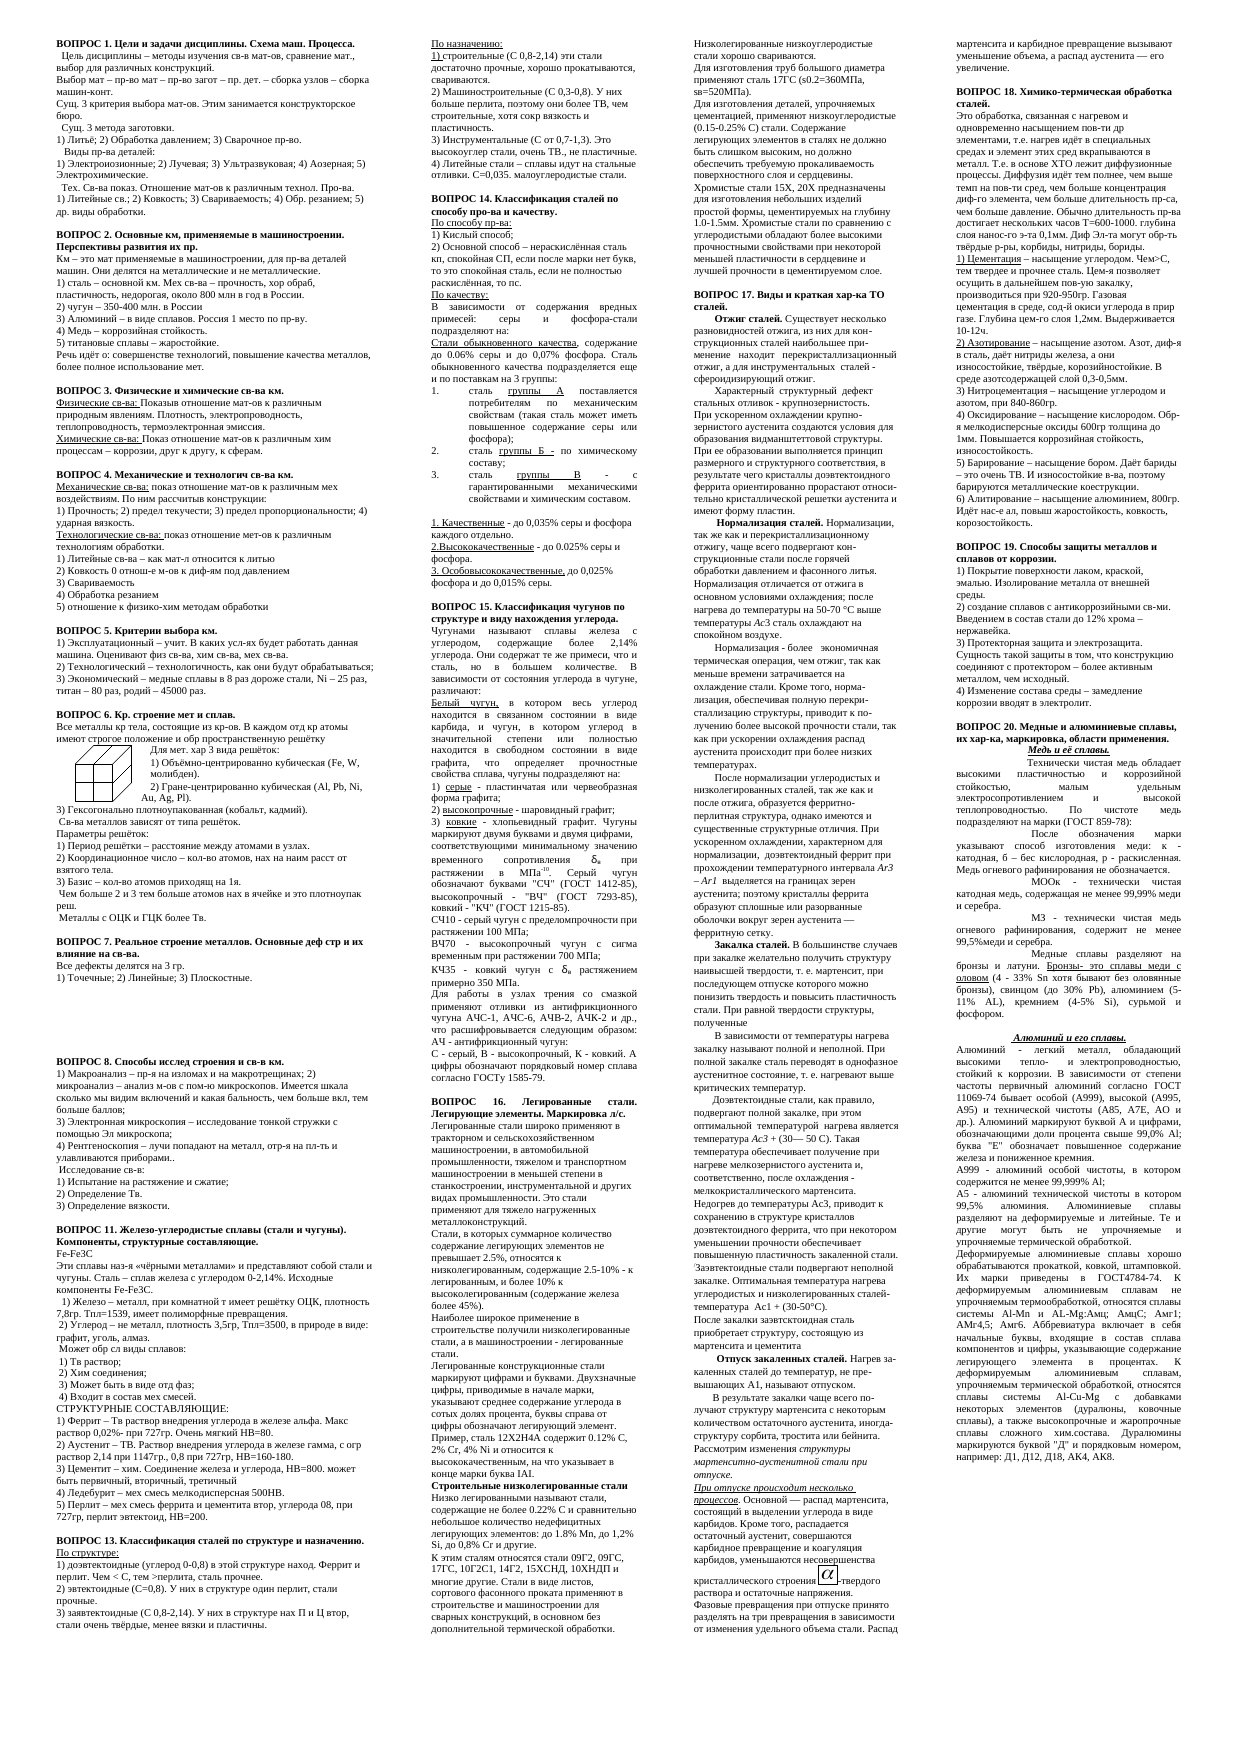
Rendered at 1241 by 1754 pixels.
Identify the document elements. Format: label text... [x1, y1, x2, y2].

text 2) создание сплавов с антикоррозийными св-ми. Введением в состав стали до 12% хрома – нержавейка. [956, 601, 1181, 636]
text КЧ35 - ковкий чугун с δв растяжением примерно 350 МПа. [431, 962, 637, 988]
text 1) Феррит – Тв раствор внедрения углерода в железе альфа. Макс раствор 0,02%- при 727гр. Очень мягкий НВ=80. [56, 1415, 375, 1439]
text 3) ковкие - хлопьевидный графит. Чугуны маркируют двумя буквами и двумя цифрами, [431, 816, 637, 840]
text Хромистые стали 15Х, 20Х предназначены для изготовления небольших изделий простой формы, цементируемых на глубину 1.0-1.5мм. Хромистые стали по сравнению с углеродистыми обладают более высокими прочностными свойствами при некоторой меньшей пластичности в сердцевине и лучшей прочности в цементируемом слое. [693, 181, 900, 277]
text Отпуск закаленных сталей. Нагрев закаленных сталей до температур, не превышающих А1, называют отпуском. [693, 1352, 900, 1390]
text Алюминий - легкий металл, обладающий высокими тепло- и электропроводностью, стойкий к коррозии. В зависимости от степени частоты первичный алюминий согласно ГОСТ 11069-74 бывает особой (А999), высокой (А995, А95) и технической чистоты (А85, А7Е, АО и др.). Алюминий маркируют буквой А и цифрами, обозначающими доли процента свыше 99,0% Al; буква "Е" обозначает повышенное содержание железа и пониженное кремния. [956, 1044, 1181, 1163]
text ВЧ70 - высокопрочный чугун с сигма временным при растяжении 700 МПа; [431, 938, 637, 962]
text 2) Машиностроительные (С 0,3-0,8). У них больше перлита, поэтому они более ТВ, чем строительные, хотя сокр вязкость и пластичность. [431, 85, 637, 133]
text 2) Углерод – не металл, плотность 3,5гр, Тпл=3500, в природе в виде: графит, уголь, алмаз. [56, 1319, 375, 1343]
text Закалка сталей. В большинстве случаев при закалке желательно получить структуру наивысшей твердости, т. е. мартенсит, при последующем отпуске которого можно понизить твердость и повысить пластичность стали. При равной твердости структуры, полученные [693, 939, 900, 1029]
text Это обработка, связанная с нагревом и одновременно насыщением пов-ти др элементами, т.е. нагрев идёт в специальных средах и элемент этих сред вкрапываются в металл. Т.е. в основе ХТО лежит диффузионные процессы. Диффузия идёт тем полнее, чем выше темп на пов-ти сред, чем больше концентрация диф-го элемента, чем больше длительность пр-са, чем больше давление. Обычно длительность пр-ва достигает нескольких часов Т=600-1000. глубина слоя нанос-го э-та 0,1мм. Диф Эл-та могут обр-ть твёрдые р-ры, корбиды, нитриды, бориды. [956, 109, 1181, 253]
text ВОПРОС 2. Основные км, применяемые в машиностроении. Перспективы развития их пр. [56, 229, 375, 253]
text В зависимости от температуры нагрева закалку называют полной и неполной. При полной закалке сталь переводят в однофазное аустенитное состояние, т. е. нагревают выше критических температур. [693, 1029, 900, 1093]
text 4) Обработка резанием [56, 588, 375, 601]
text 1) Эксплуатационный – учит. В каких усл-ях будет работать данная машина. Оценивают физ св-ва, хим св-ва, мех св-ва. [56, 636, 375, 660]
text соответствующими минимальному значению временного сопротивления δв при растяжении в МПа-10. Серый чугун обозначают буквами "СЧ" (ГОСТ 1412-85), высокопрочный - "ВЧ" (ГОСТ 7293-85), ковкий - "КЧ" (ГОСТ 1215-85). [431, 840, 637, 914]
text 3) Электронная микроскопия – исследование тонкой стружки с помощью Эл микроскопа; [56, 1116, 375, 1139]
text Для изготовления труб большого диаметра применяют сталь 17ГС (s0.2=360МПа, sв=520МПа). [693, 61, 900, 97]
text Нормализация сталей. Нормализации, так же как и перекристаллизационному отжигу, чаще всего подвергают конструкционные стали после горячей [693, 517, 900, 564]
text Наиболее широкое применение в строительстве получили низколегированные стали, а в машиностроении - легированные стали. [431, 1312, 637, 1359]
text 1) Электроиозионные; 2) Лучевая; 3) Ультразвуковая; 4) Аозерная; 5) Электрохимические. [56, 157, 375, 181]
text 1) сталь – основной км. Мех св-ва – прочность, хор обраб, пластичность, недорогая, около 800 млн в год в России. [56, 277, 375, 301]
text ВОПРОС 16. Легированные стали. Легирующие элементы. Маркировка л/с. [431, 1096, 637, 1120]
text Стали обыкновенного качества, содержание до 0.06% серы и до 0,07% фосфора. Сталь обыкновенного качества подразделяется еще и по поставкам на 3 группы: [431, 337, 637, 385]
text Отжиг сталей. Существует несколько разновидностей отжига, из них для конструкционных сталей наибольшее применение находит перекристаллизационный отжиг, а для инструментальных сталей - сфероидизирующий отжиг. [693, 313, 900, 385]
text 1) серые - пластинчатая или червеобразная форма графита; [431, 780, 637, 804]
text Все металлы кр тела, состоящие из кр-ов. В каждом отд кр атомы имеют строгое положение и обр пространственную решётку [56, 720, 375, 744]
text Нормализация - более экономичная термическая операция, чем отжиг, так как меньше времени затрачивается на охлаждение стали. Кроме того, нормализация, обеспечивая полную перекристаллизацию структуры, приводит к получению более высокой прочности стали, так как при ускорении охлаждения распад аустенита происходит при более низких температурах. [693, 642, 900, 770]
list сталь группы Б - по химическому составу; [431, 445, 637, 469]
text Стали, в которых суммарное количество содержание легирующих элементов не превышает 2.5%, относятся к низколегированным, содержащие 2.5-10% - к легированным, и более 10% к высоколегированным (содержание железа более 45%). [431, 1228, 637, 1312]
text Для работы в узлах трения со смазкой применяют отливки из антифрикционного чугуна АЧС-1, АЧС-6, АЧВ-2, АЧК-2 и др., что расшифровывается следующим образом: АЧ - антифрикционный чугун: [431, 988, 637, 1048]
text Медные сплавы разделяют на бронзы и латуни. Бронзы- это сплавы меди с оловом (4 - 33% Sn хотя бывают без оловянные бронзы), свинцом (до 30% Pb), алюминием (5-11% AL), кремнием (4-5% Si), сурьмой и фосфором. [956, 948, 1181, 1020]
text 2) эвтектоидные (С=0,8). У них в структуре один перлит, стали прочные. [56, 1583, 375, 1607]
text Чугунами называют сплавы железа с углеродом, содержащие более 2,14% углерода. Они содержат те же примеси, что и сталь, но в большем количестве. В зависимости от состояния углерода в чугуне, различают: [431, 624, 637, 696]
text Физические св-ва: Показыв отношение мат-ов к различным природным явлениям. Плотность, электропроводность, теплопроводность, термоэлектронная эмиссия. [56, 397, 375, 433]
text 4) Рентгеноскопия – лучи попадают на металл, отр-я на пл-ть и улавливаются приборами.. [56, 1139, 375, 1163]
text Эти сплавы наз-я «чёрными металлами» и представляют собой стали и чугуны. Сталь – сплав железа с углеродом 0-2,14%. Исходные компоненты Fe-Fe3C. [56, 1259, 375, 1295]
text Речь идёт о: совершенстве технологий, повышение качества металлов, более полное использование мет. [56, 349, 375, 373]
text ВОПРОС 17. Виды и краткая хар-ка ТО сталей. [693, 289, 900, 313]
text При ускоренном охлаждении крупнозернистого аустенита создаются условия для образования видманштеттовой структуры. При ее образовании выполняется принцип размерного и структурного соответствия, в результате чего кристаллы доэвтектоидного феррита ориентированно прорастают относительно кристаллической решетки аустенита и имеют форму пластин. [693, 409, 900, 517]
text 3) Нитроцементация – насыщение углеродом и азотом, при 840-860гр. [956, 385, 1181, 409]
text 3) Цементит – хим. Соединение железа и углерода, НВ=800. может быть первичный, вторичный, третичный [56, 1463, 375, 1487]
text Химические св-ва: Показ отношение мат-ов к различным хим процессам – коррозии, друг к другу, к сферам. [56, 433, 375, 457]
text Механические св-ва: показ отношение мат-ов к различным мех воздействиям. По ним рассчитыв конструкции: [56, 481, 375, 505]
text ВОПРОС 19. Способы защиты металлов и сплавов от коррозии. [956, 541, 1181, 564]
text ВОПРОС 15. Классификация чугунов по структуре и виду нахождения углерода. [431, 601, 637, 624]
text Исследование св-в: [56, 1163, 375, 1176]
text В зависимости от содержания вредных примесей: серы и фосфора-стали подразделяют на: [431, 301, 637, 337]
text ВОПРОС 20. Медные и алюминиевые сплавы, их хар-ка, маркировка, области применения. [956, 720, 1181, 744]
text Доэвтектоидные стали, как правило, подвергают полной закалке, при этом оптимальной температурой нагрева является температура Ас3 + (30— 50 С). Такая температура обеспечивает получение при нагреве мелкозернистого аустенита и, соответственно, после охлаждения - мелкокристаллического мартенсита. Недогрев до температуры Ас3, приводит к сохранению в структуре кристаллов доэвтектоидного феррита, что при некотором уменьшении прочности обеспечивает повышенную пластичность закаленной стали. /Заэвтектоидные стали подвергают неполной закалке. Оптимальная температура нагрева углеродистых и низколегированных сталей- температура Ас1 + (30-50°С). [693, 1094, 900, 1313]
text 5) Перлит – мех смесь феррита и цементита втор, углерода 08, при 727гр, перлит эвтектоид, НВ=200. [56, 1499, 375, 1523]
text 4) Изменение состава среды – замедление коррозии вводят в электролит. [956, 684, 1181, 708]
text 2) Гране-центрированно кубическая (Al, Pb, Ni, Au, Ag, Pl). [56, 780, 375, 804]
text 2.Высококачественные - до 0.025% серы и фосфора. [431, 541, 637, 564]
text ВОПРОС 14. Классификация сталей по способу про-ва и качеству. [431, 193, 637, 217]
text 5) Барирование – насыщение бором. Даёт бариды – это очень ТВ. И износостойкие в-ва, поэтому барируются металлические коеструкции. [956, 457, 1181, 493]
text 1. Качественные - до 0,035% серы и фосфора каждого отдельно. [431, 517, 637, 541]
text 2) Аустенит – ТВ. Раствор внедрения углерода в железе гамма, с огр раствор 2,14 при 1147гр., 0,8 при 727гр, НВ=160-180. [56, 1439, 375, 1463]
list сталь группы В - с гарантированными механическими свойствами и химическим составом. [431, 469, 637, 505]
text 1) Объёмно-центрированно кубическая (Fe, W, молибден). [56, 756, 375, 780]
text 3. Особовысококачественные, до 0,025% фосфора и до 0,015% серы. [431, 564, 637, 588]
text 3) заявтектоидные (С 0,8-2,14). У них в структуре нах П и Ц втор, стали очень твёрдые, менее вязки и пластичны. [56, 1607, 375, 1631]
text После обозначения марки указывают способ изготовления меди: к - катодная, б – бес кислородная, р - раскисленная. Медь огневого рафинирования не обозначается. [956, 828, 1181, 876]
text Чем больше 2 и 3 тем больше атомов нах в ячейке и это плотноупак реш. [56, 888, 375, 912]
text При отпуске происходит несколько процессов. Основной — распад мартенсита, состоящий в выделении углерода в виде карбидов. Кроме того, распадается остаточный аустенит, совершаются карбидное превращение и коагуляция карбидов, уменьшаются несовершенства кристаллического строения -твердого раствора и остаточные напряжения. [693, 1482, 900, 1599]
text МЗ - технически чистая медь огневого рафинирования, содержит не менее 99,5%меди и серебра. [956, 912, 1181, 948]
text обработки давлением и фасонного литья. Нормализация отличается от отжига в основном условиями охлаждения; после нагрева до температуры на 50-70 °С выше температуры Ас3 сталь охлаждают на спокойном воздухе. [693, 564, 900, 641]
text 1) Литейные св.; 2) Ковкость; 3) Свариваемость; 4) Обр. резанием; 5) др. виды обработки. [56, 193, 375, 217]
text Легированные конструкционные стали маркируют цифрами и буквами. Двухзначные цифры, приводимые в начале марки, указывают среднее содержание углерода в сотых долях процента, буквы справа от цифры обозначают легирующий элемент. Пример, сталь 12Х2Н4А содержит 0.12% С, 2% Cr, 4% Ni и относится к высококачественным, на что указывает в конце марки буква ІАІ. [431, 1359, 637, 1479]
text Низко легированными называют стали, содержащие не более 0.22% С и сравнительно небольшое количество недефицитных легирующих элементов: до 1.8% Mn, до 1,2% Si, до 0,8% Cr и другие. [431, 1491, 637, 1551]
text СЧ10 - серый чугун с пределомпрочности при растяжении 100 МПа; [431, 914, 637, 938]
text 1) строительные (С 0,8-2,14) эти стали достаточно прочные, хорошо прокатываются, свариваются. [431, 49, 637, 85]
text 6) Алитирование – насыщение алюминием, 800гр. Идёт нас-е ал, повыш жаростойкость, ковкость, корозостойкость. [956, 493, 1181, 529]
text 1) Покрытие поверхности лаком, краской, эмалью. Изолирование металла от внешней среды. [956, 564, 1181, 601]
text Для изготовления деталей, упрочняемых цементацией, применяют низкоуглеродистые (0.15-0.25% С) стали. Содержание легирующих элементов в сталях не должно быть слишком высоким, но должно обеспечить требуемую прокаливаемость поверхностного слоя и сердцевины. [693, 97, 900, 181]
text 4) Оксидирование – насыщение кислородом. Обр-я мелкодисперсные оксиды 600гр толщина до 1мм. Повышается коррозийная стойкость, износостойкость. [956, 409, 1181, 457]
text МООк - технически чистая катодная медь, содержащая не менее 99,99% меди и серебра. [956, 876, 1181, 912]
text Легированные стали широко применяют в тракторном и сельскохозяйственном машиностроении, в автомобильной промышленности, тяжелом и транспортном машиностроении в меньшей степени в станкостроении, инструментальной и других видах промышленности. Это стали применяют для тяжело нагруженных металлоконструкций. [431, 1120, 637, 1228]
text Технологические св-ва: показ отношение мет-ов к различным технологиям обработки. [56, 529, 375, 553]
text 2) Основной способ – нераскислённая сталь кп, спокойная СП, если после марки нет букв, то это спокойная сталь, если не полностью раскислённая, то пс. [431, 241, 637, 289]
text С - серый, В - высокопрочный, К - ковкий. А цифры обозначают порядковый номер сплава согласно ГОСТу 1585-79. [431, 1048, 637, 1084]
text Деформируемые алюминиевые сплавы хорошо обрабатываются прокаткой, ковкой, штамповкой. Их марки приведены в ГОСТ4784-74. К деформируемым алюминиевым сплавам не упрочняемым термообработкой, относятся сплавы системы Al-Mn и AL-Mg:Aмц; АмцС; Амг1; АМг4,5; Амг6. Аббревиатура включает в себя начальные буквы, входящие в состав сплава компонентов и цифры, указывающие содержание легирующего элемента в процентах. К деформируемым алюминиевым сплавам, упрочняемым термической обработкой, относятся сплавы системы Al-Cu-Mg с добавками некоторых элементов (дуралюны, ковочные сплавы), а также высокопрочные и жаропрочные сплавы сложного хим.состава. Дуралюмины маркируются буквой "Д" и порядковым номером, например: Д1, Д12, Д18, АК4, АК8. [956, 1247, 1181, 1463]
text 1) Прочность; 2) предел текучести; 3) предел пропорциональности; 4) ударная вязкость. [56, 505, 375, 529]
text А5 - алюминий технической чистоты в котором 99,5% алюминия. Алюминиевые сплавы разделяют на деформируемые и литейные. Те и другие могут быть не упрочняемые и упрочняемые термической обработкой. [956, 1187, 1181, 1247]
text Технически чистая медь обладает высокими пластичностью и коррозийной стойкостью, малым удельным электросопротивлением и высокой теплопроводностью. По чистоте медь подразделяют на марки (ГОСТ 859-78): [956, 756, 1181, 828]
text В результате закалки чаще всего получают структуру мартенсита с некоторым количеством остаточного аустенита, иногда-структуру сорбита, тростита или бейнита. Рассмотрим изменения структуры мартенситно-аустенитной стали при отпуске. [693, 1391, 900, 1481]
text ВОПРОС 7. Реальное строение металлов. Основные деф стр и их влияние на св-ва. [56, 936, 375, 960]
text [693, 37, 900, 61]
text После нормализации углеродистых и низколегированных сталей, так же как и после отжига, образуется ферритно-перлитная структура, однако имеются и существенные структурные отличия. При ускоренном охлаждении, характерном для нормализации, доэвтектоидный феррит при прохождении температурного интервала Аr3 – Аr1 выделяется на границах зерен аустенита; поэтому кристаллы феррита образуют сплошные или разорванные оболочки вокруг зерен аустенита — ферритную сетку. [693, 771, 900, 938]
text 3) Протекторная защита и электрозащита. Сущность такой защиты в том, что конструкцию соединяют с протектором – более активным металлом, чем исходный. [956, 636, 1181, 684]
text 2) Азотирование – насыщение азотом. Азот, диф-я в сталь, даёт нитриды железа, а они износостойкие, твёрдые, корозийностойкие. В среде азотсодержащей слой 0,3-0,5мм. [956, 337, 1181, 385]
text После закалки заэвтсктоидная сталь приобретает структуру, состоящую из мартенсита и цементита [693, 1314, 900, 1352]
text 2) Координационное число – кол-во атомов, нах на наим расст от взятого тела. [56, 852, 375, 876]
text 2) Ковкость 0 отнош-е м-ов к диф-ям под давлением [56, 564, 375, 577]
text Выбор мат – пр-во мат – пр-во загот – пр. дет. – сборка узлов – сборка машин-конт. [56, 73, 375, 97]
text 1) Макроанализ – пр-я на изломах и на макротрещинах; 2) микроанализ – анализ м-ов с пом-ю микроскопов. Имеется шкала сколько мы видим включений и какая бальность, чем больше вкл, тем больше баллов; [56, 1068, 375, 1116]
text Сущ. 3 критерия выбора мат-ов. Этим занимается конструкторское бюро. [56, 97, 375, 121]
text 3) Экономический – медные сплавы в 8 раз дороже стали, Ni – 25 раз, титан – 80 раз, родий – 45000 раз. [56, 672, 375, 696]
text Белый чугун, в котором весь углерод находится в связанном состоянии в виде карбида, и чугун, в котором углерод в значительной степени или полностью находится в свободном состоянии в виде графита, что определяет прочностные свойства сплава, чугуны подразделяют на: [431, 696, 637, 780]
list сталь группы А поставляется потребителям по механическим свойствам (такая сталь может иметь повышенное содержание серы или фосфора); [431, 385, 637, 445]
text А999 - алюминий особой чистоты, в котором содержится не менее 99,999% Al; [956, 1163, 1181, 1187]
text ВОПРОС 11. Железо-углеродистые сплавы (стали и чугуны). Компоненты, структурные составляющие. [56, 1223, 375, 1247]
text 1) Железо – металл, при комнатной т имеет решётку ОЦК, плотность 7,8гр. Тпл=1539, имеет полиморфные превращения. [56, 1295, 375, 1319]
text Цель дисциплины – методы изучения св-в мат-ов, сравнение мат., выбор для различных конструкций. [56, 49, 375, 73]
text Км – это мат применяемые в машиностроении, для пр-ва деталей машин. Они делятся на металлические и не металлические. [56, 253, 375, 277]
text ВОПРОС 18. Химико-термическая обработка сталей. [956, 85, 1181, 109]
text Характерный структурный дефект стальных отливок - крупнозернистость. [693, 385, 900, 409]
text 1) доэвтектоидные (углерод 0-0,8) в этой структуре наход. Феррит и перлит. Чем < С, тем >перлита, сталь прочнее. [56, 1559, 375, 1583]
text 1) Цементация – насыщение углеродом. Чем>С, тем твердее и прочнее сталь. Цем-я позволяет осущить в дальнейшем пов-ую закалку, производиться при 920-950гр. Газовая цементация в среде, сод-й окиси углерода в прир газе. Глубина цем-го слоя 1,2мм. Выдерживается 10-12ч. [956, 253, 1181, 337]
